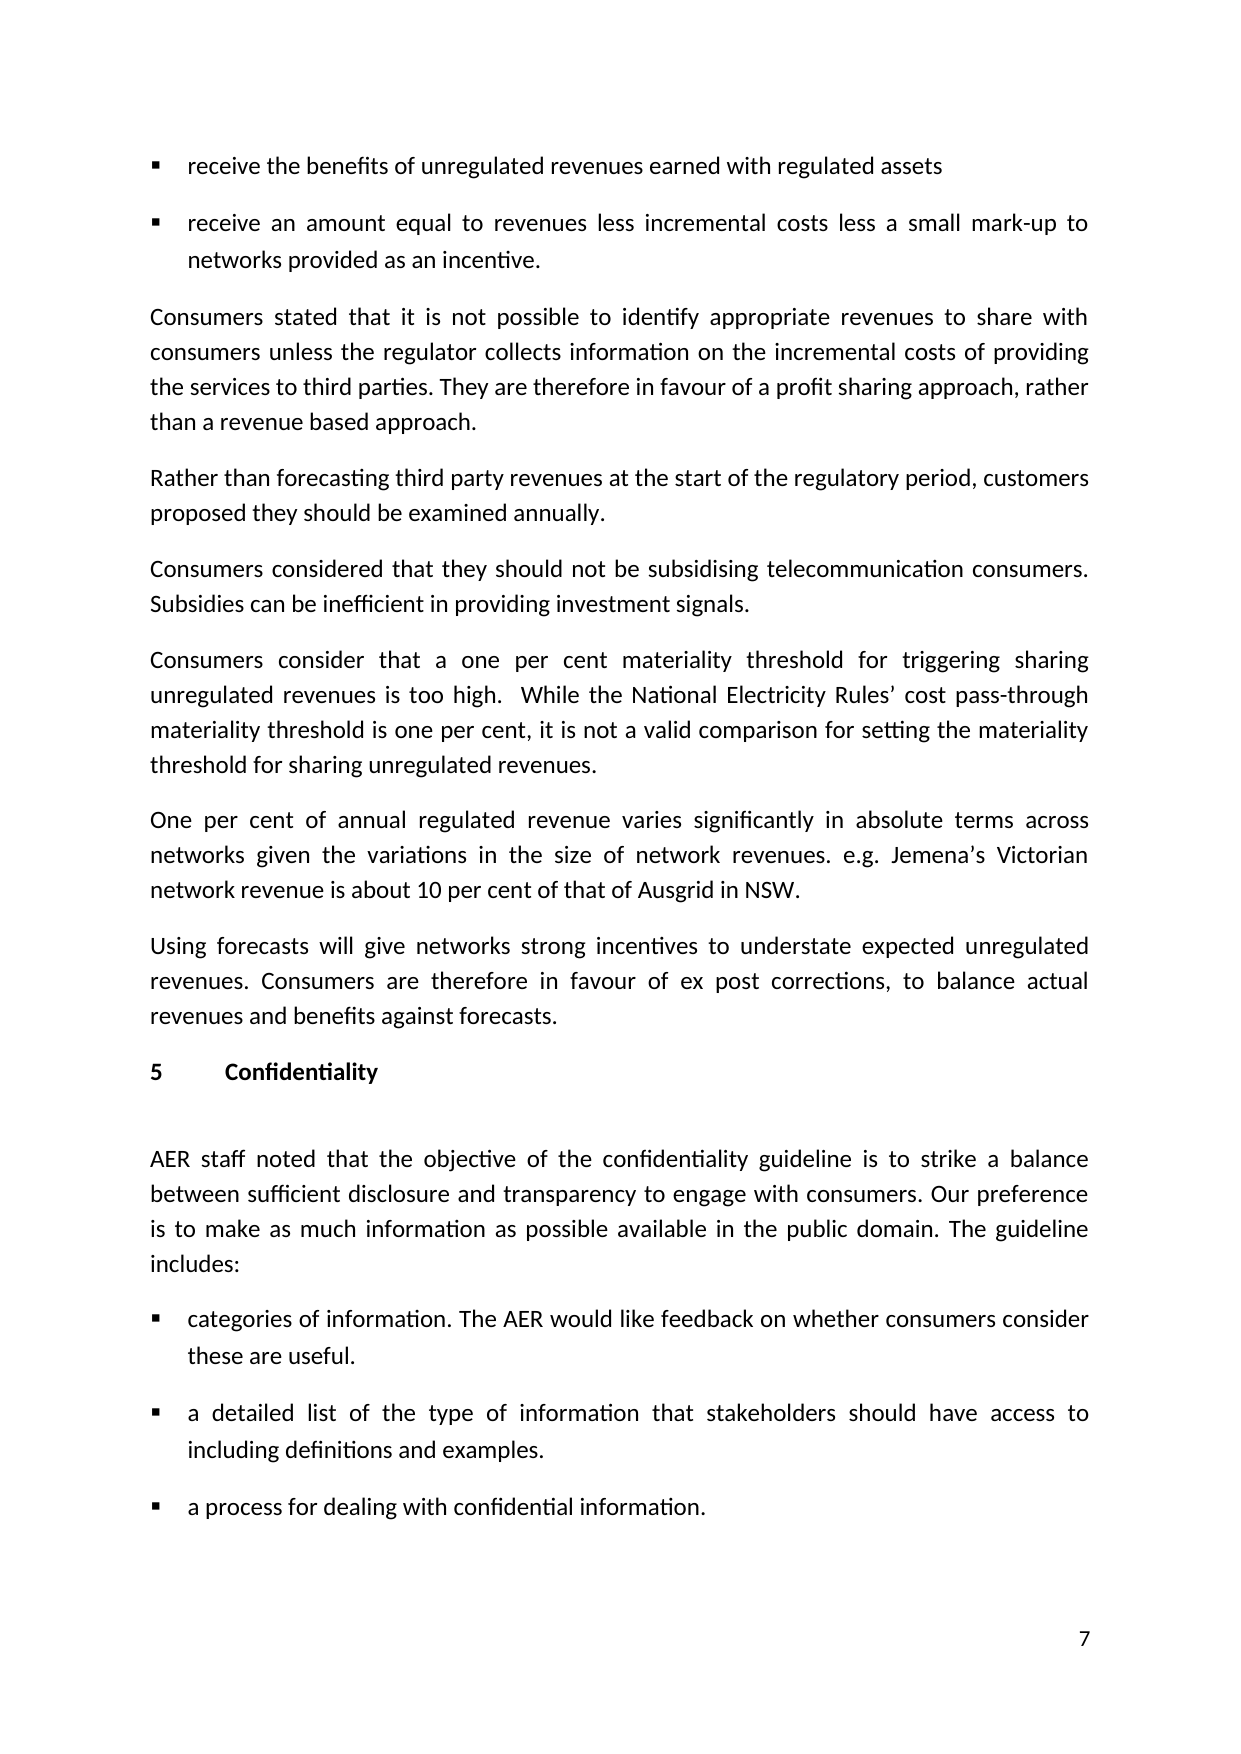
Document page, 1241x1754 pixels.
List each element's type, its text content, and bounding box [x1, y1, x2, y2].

list receive an amount equal to revenues less incremental costs less a small mark-up to networks provided as an incentive. [150, 207, 1090, 274]
list a detailed list of the type of information that stakeholders should have access to including definitions and examples. [150, 1397, 1090, 1464]
list receive the benefits of unregulated revenues earned with regulated assets [150, 150, 1090, 181]
list categories of information. The AER would like feedback on whether consumers consider these are useful. [150, 1303, 1090, 1371]
text Using forecasts will give networks strong incentives to understate expected unregulated revenues. Consumers are therefore in favour of ex post corrections, to balance actual revenues and benefits against forecasts. [150, 931, 1090, 1031]
list a process for dealing with confidential information. [150, 1491, 1090, 1522]
text 5 Confidentiality [150, 1056, 1090, 1087]
text Rather than forecasting third party revenues at the start of the regulatory period, customers proposed they should be examined annually. [150, 462, 1090, 528]
text Consumers stated that it is not possible to identify appropriate revenues to share with consumers unless the regulator collects information on the incremental costs of providing the services to third parties. They are therefore in favour of a profit sharing approach, rather than a revenue based approach. [150, 301, 1090, 437]
text One per cent of annual regulated revenue varies significantly in absolute terms across networks given the variations in the size of network revenues. e.g. Jemena’s Victorian network revenue is about 10 per cent of that of Ausgrid in NSW. [150, 805, 1090, 905]
text Consumers consider that a one per cent materiality threshold for triggering sharing unregulated revenues is too high. While the National Electricity Rules’ cost pass-through materiality threshold is one per cent, it is not a valid comparison for setting the materiality threshold for sharing unregulated revenues. [150, 644, 1090, 779]
text AER staff noted that the objective of the confidentiality guideline is to strike a balance between sufficient disclosure and transparency to engage with consumers. Our preference is to make as much information as possible available in the public domain. The guideline includes: [150, 1143, 1090, 1278]
text Consumers considered that they should not be subsidising telecommunication consumers. Subsidies can be inefficient in providing investment signals. [150, 553, 1090, 618]
